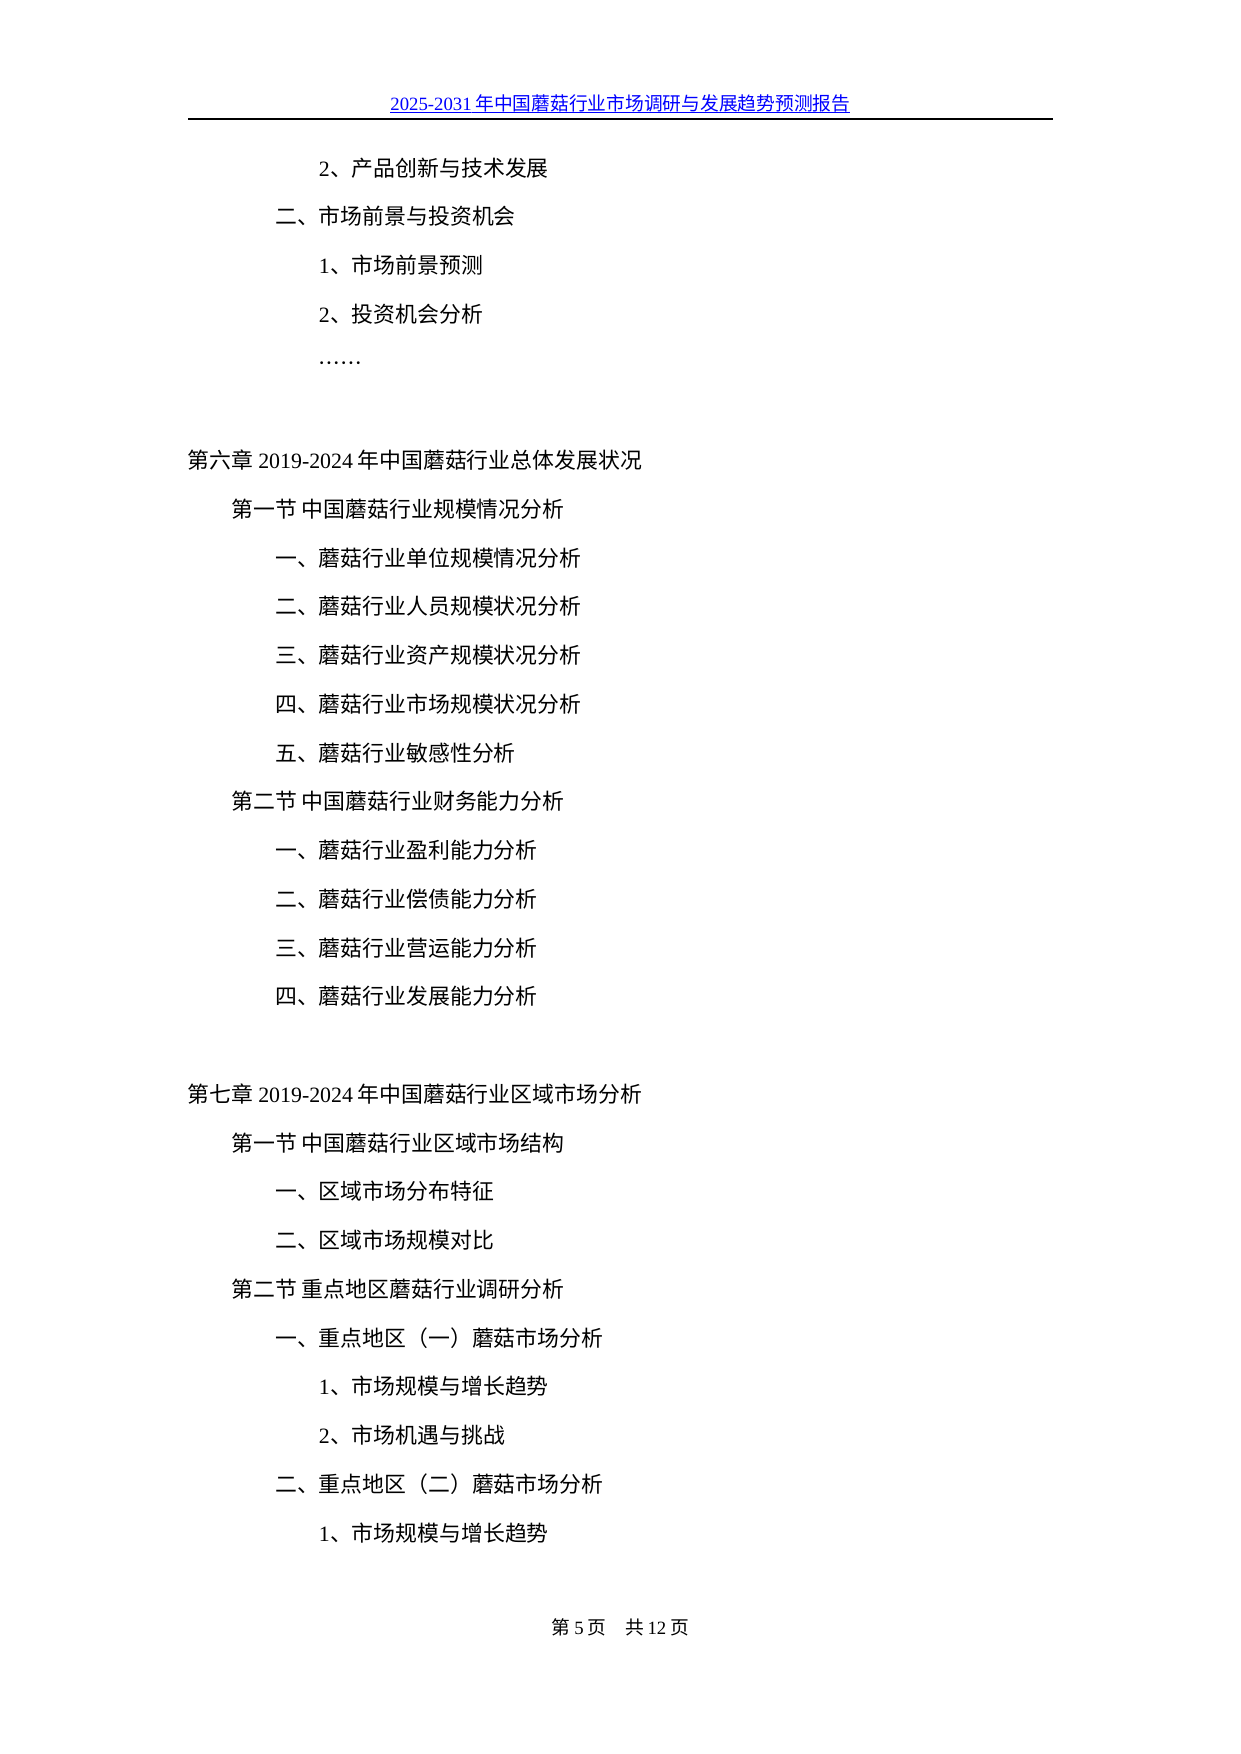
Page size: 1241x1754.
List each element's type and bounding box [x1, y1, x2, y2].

text [187, 150, 1053, 1548]
